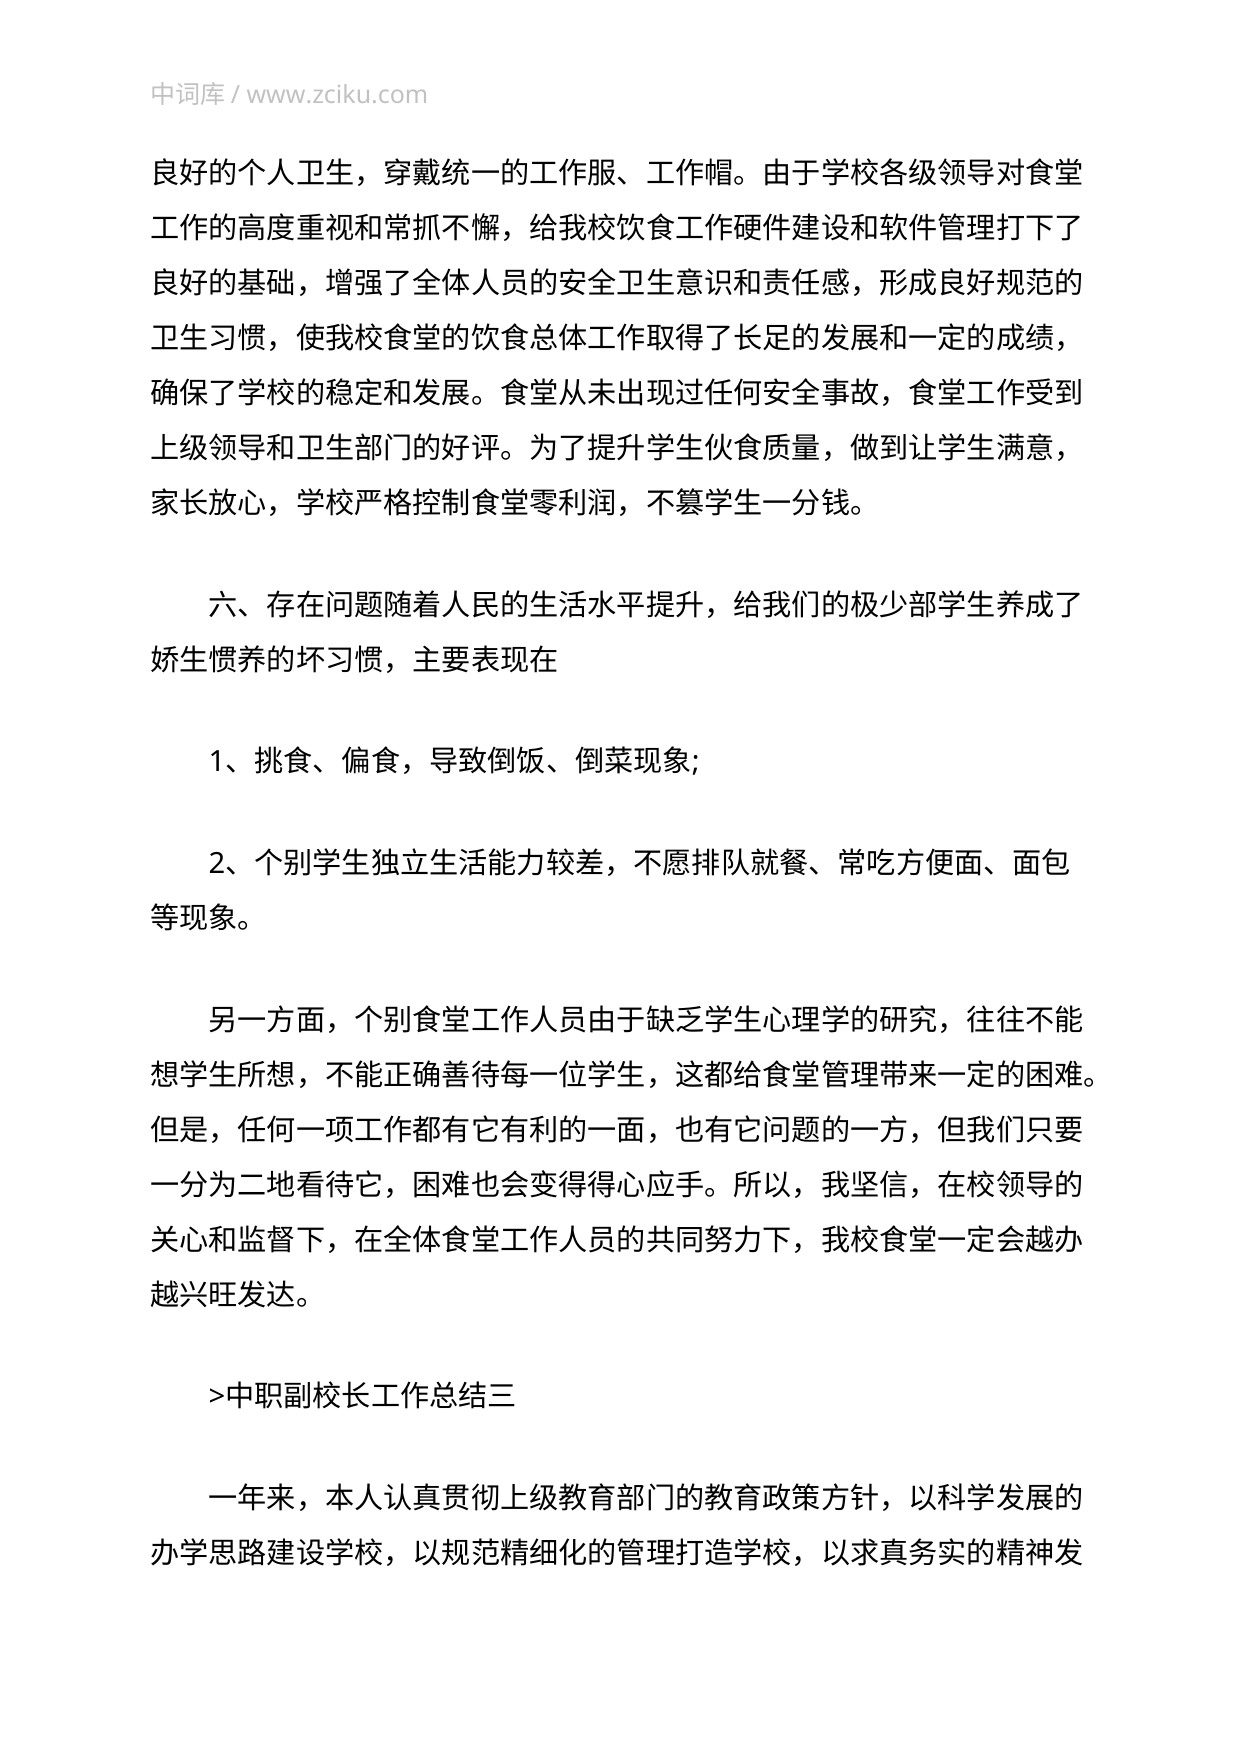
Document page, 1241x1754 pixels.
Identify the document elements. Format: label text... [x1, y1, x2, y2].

text 2、个别学生独立生活能力较差，不愿排队就餐、常吃方便面、面包等现象。 [150, 840, 1090, 937]
text 1、挑食、偏食，导致倒饭、倒菜现象; [150, 738, 1090, 780]
text >中职副校长工作总结三 [150, 1373, 1090, 1415]
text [150, 150, 1090, 522]
text 另一方面，个别食堂工作人员由于缺乏学生心理学的研究，往往不能想学生所想，不能正确善待每一位学生，这都给食堂管理带来一定的困难。但是，任何一项工作都有它有利的一面，也有它问题的一方，但我们只要一分为二地看待它，困难也会变得得心应手。所以，我坚信，在校领导的关心和监督下，在全体食堂工作人员的共同努力下，我校食堂一定会越办越兴旺发达。 [150, 997, 1090, 1313]
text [150, 1475, 1090, 1572]
text 六、存在问题随着人民的生活水平提升，给我们的极少部学生养成了娇生惯养的坏习惯，主要表现在 [150, 581, 1090, 678]
